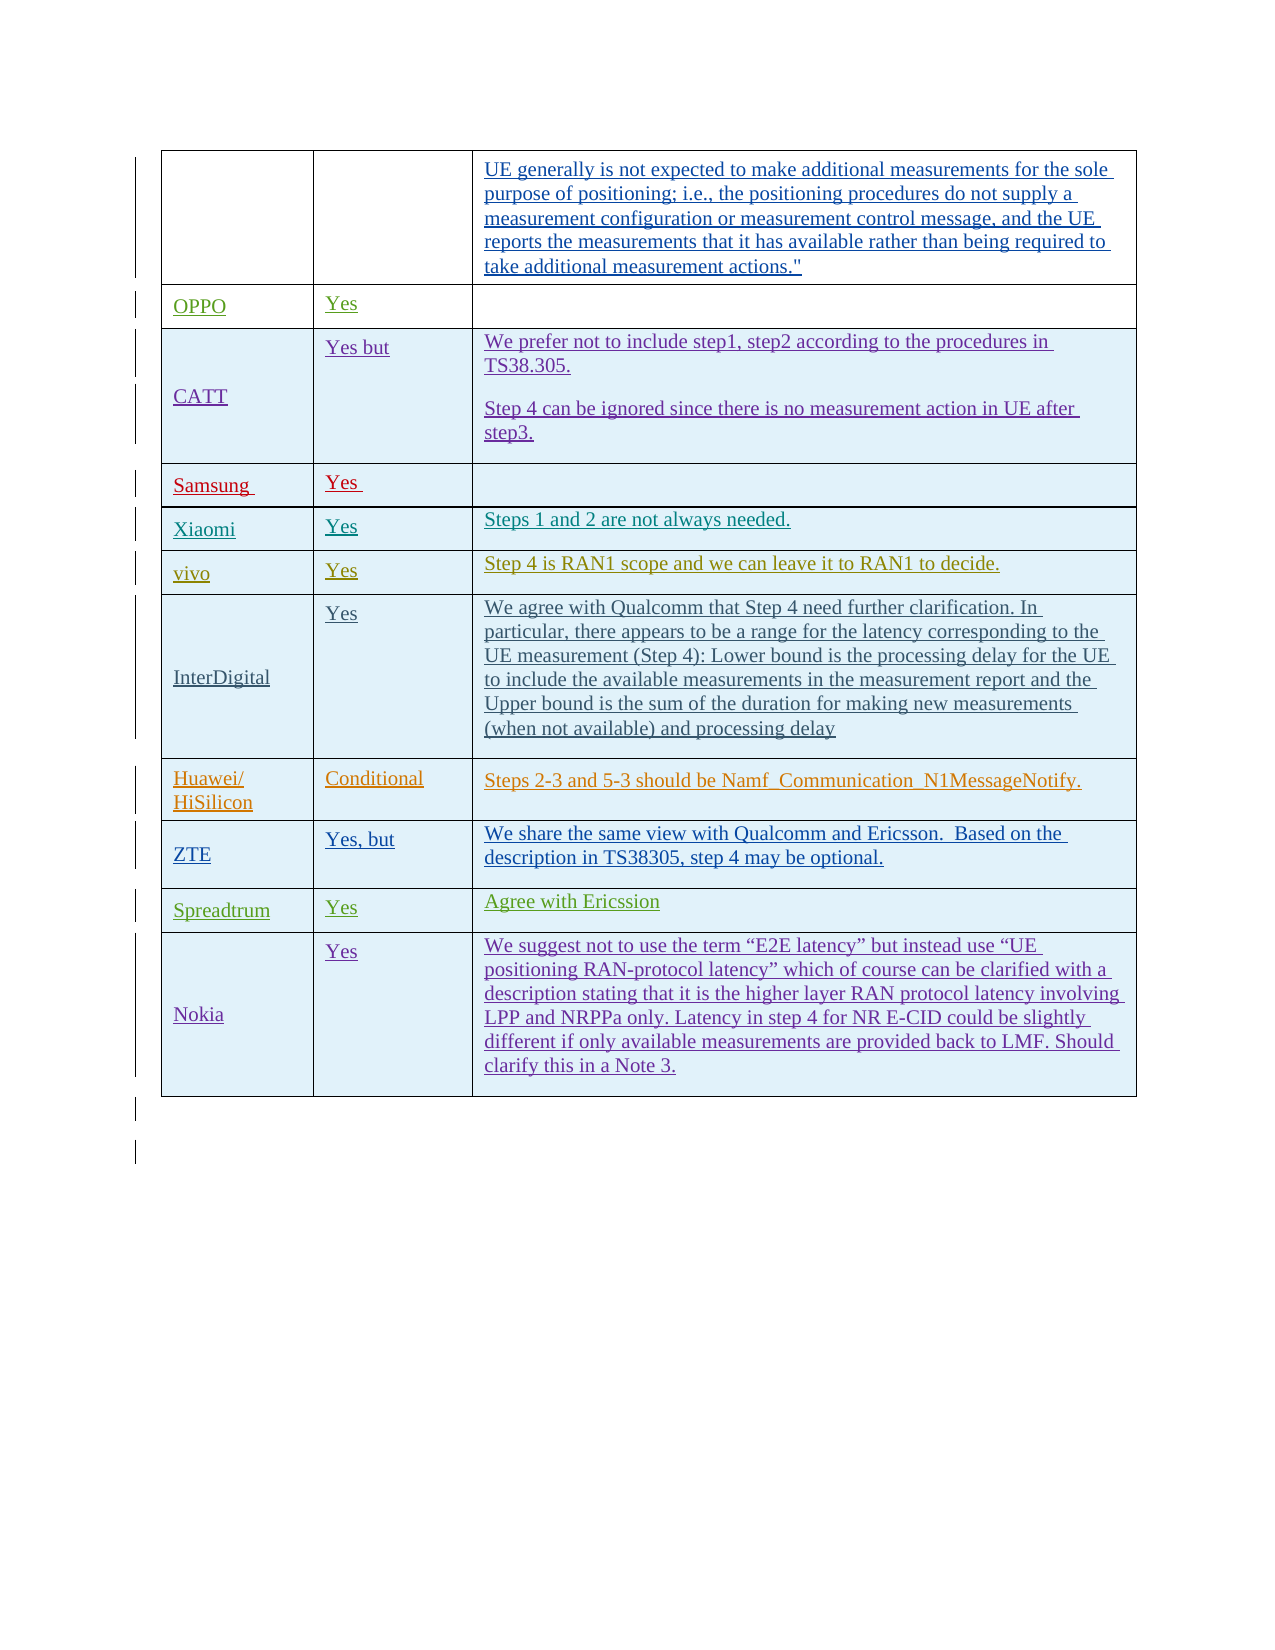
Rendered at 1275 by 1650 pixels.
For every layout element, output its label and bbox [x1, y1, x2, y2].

table_cell [162, 285, 313, 328]
table_cell [314, 285, 472, 328]
table_cell [162, 151, 313, 284]
table_cell [314, 151, 472, 284]
table_cell [473, 151, 1136, 284]
table_cell [473, 285, 1136, 328]
